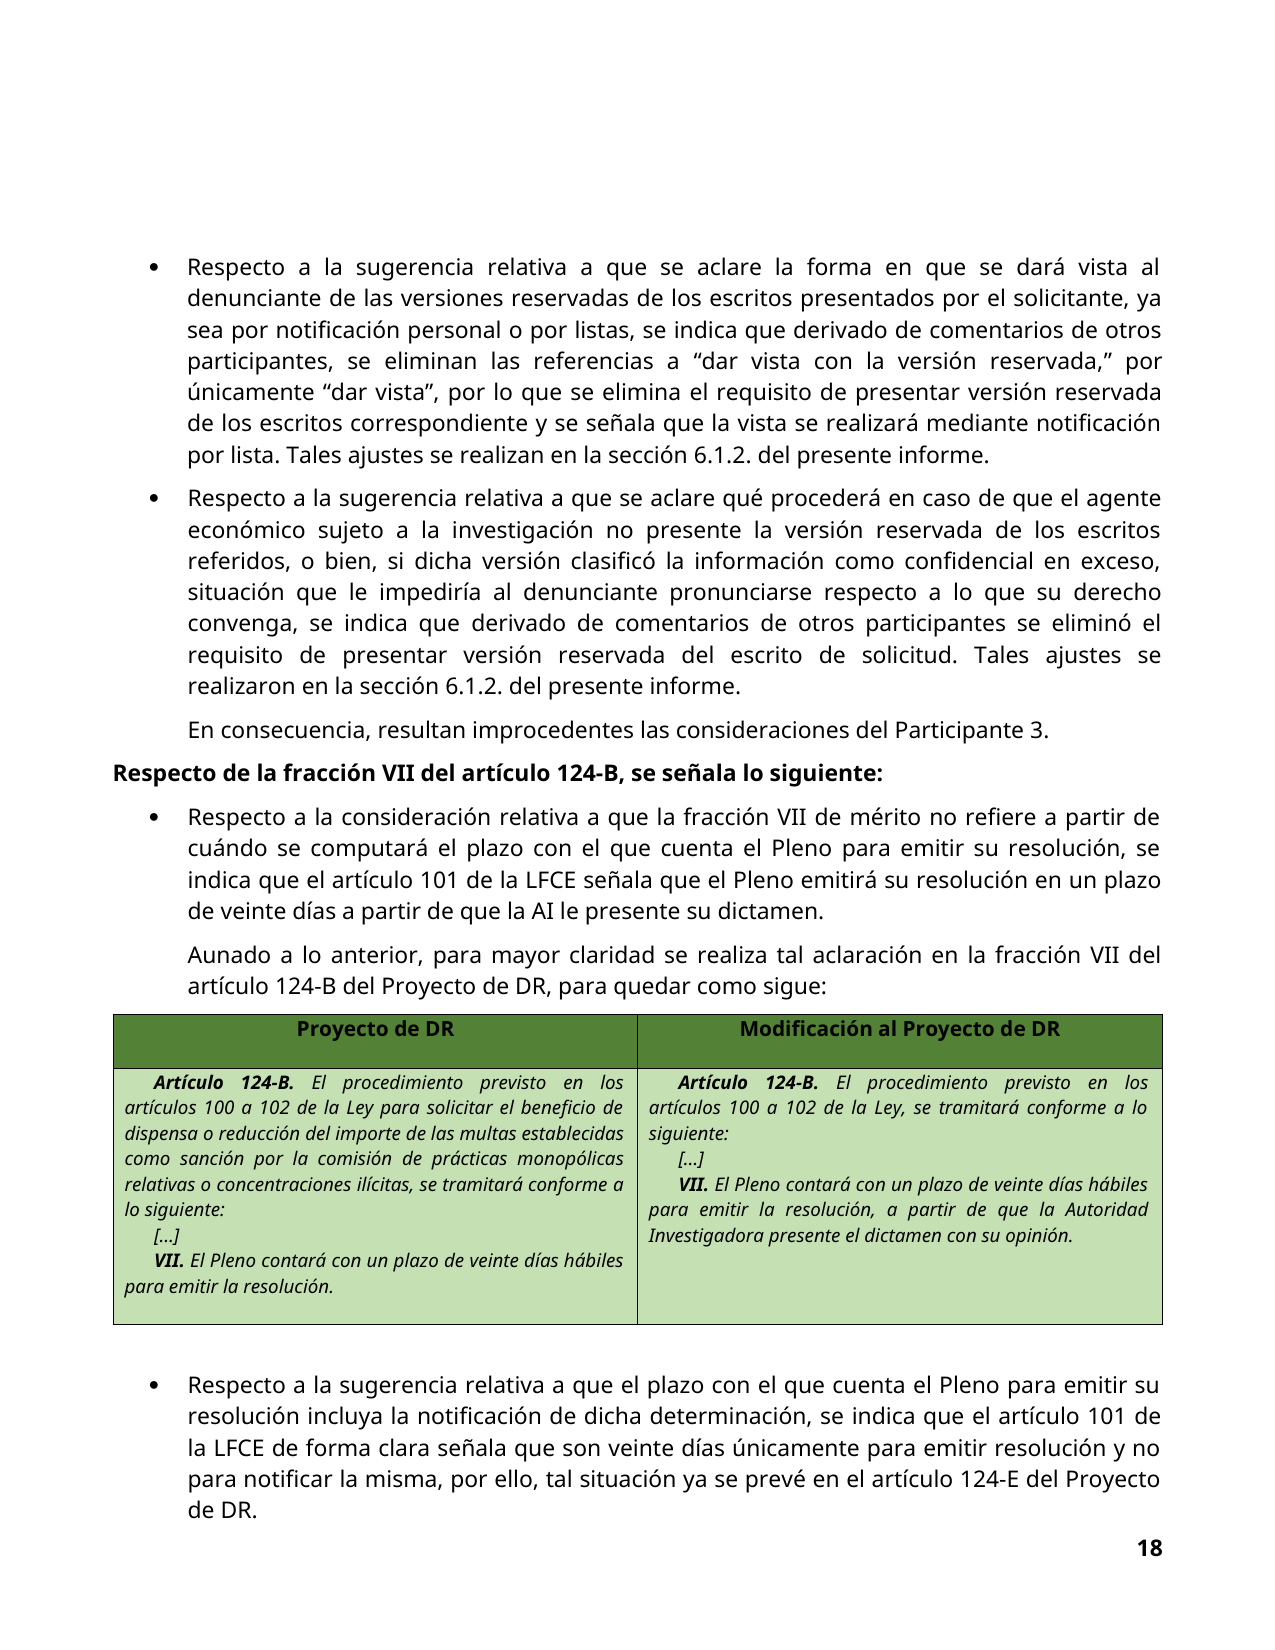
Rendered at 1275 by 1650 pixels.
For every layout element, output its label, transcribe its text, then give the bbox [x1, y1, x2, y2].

list Respecto a la sugerencia relativa a que el plazo con el que cuenta el Pleno para emitir su resolución incluya la notificación de dicha determinación, se indica que el artículo 101 de la LFCE de forma clara señala que son veinte días únicamente para emitir resolución y no para notificar la misma, por ello, tal situación ya se prevé en el artículo 124-E del Proyecto de DR. [150, 1369, 1162, 1525]
table_cell Artículo 124-B. El procedimiento previsto en los artículos 100 a 102 de la Ley para solicitar el beneficio de dispensa o reducción del importe de las multas establecidas como sanción por la comisión de prácticas monopólicas relativas o concentraciones ilícitas, se tramitará conforme a lo siguiente: […] VII. El Pleno contará con un plazo de veinte días hábiles para emitir la resolución. [114, 1069, 637, 1324]
list En consecuencia, resultan improcedentes las consideraciones del Participante 3. [187, 713, 1162, 745]
list Respecto a la sugerencia relativa a que se aclare qué procederá en caso de que el agente económico sujeto a la investigación no presente la versión reservada de los escritos referidos, o bien, si dicha versión clasificó la información como confidencial en exceso, situación que le impediría al denunciante pronunciarse respecto a lo que su derecho convenga, se indica que derivado de comentarios de otros participantes se eliminó el requisito de presentar versión reservada del escrito de solicitud. Tales ajustes se realizaron en la sección 6.1.2. del presente informe. [150, 482, 1162, 701]
text Respecto de la fracción VII del artículo 124-B, se señala lo siguiente: [112, 757, 1162, 788]
list Respecto a la consideración relativa a que la fracción VII de mérito no refiere a partir de cuándo se computará el plazo con el que cuenta el Pleno para emitir su resolución, se indica que el artículo 101 de la LFCE señala que el Pleno emitirá su resolución en un plazo de veinte días a partir de que la AI le presente su dictamen. [150, 801, 1162, 926]
list Respecto a la sugerencia relativa a que se aclare la forma en que se dará vista al denunciante de las versiones reservadas de los escritos presentados por el solicitante, ya sea por notificación personal o por listas, se indica que derivado de comentarios de otros participantes, se eliminan las referencias a “dar vista con la versión reservada,” por únicamente “dar vista”, por lo que se elimina el requisito de presentar versión reservada de los escritos correspondiente y se señala que la vista se realizará mediante notificación por lista. Tales ajustes se realizan en la sección 6.1.2. del presente informe. [150, 251, 1162, 470]
table_cell Artículo 124-B. El procedimiento previsto en los artículos 100 a 102 de la Ley, se tramitará conforme a lo siguiente: […] VII. El Pleno contará con un plazo de veinte días hábiles para emitir la resolución, a partir de que la Autoridad Investigadora presente el dictamen con su opinión. [638, 1069, 1162, 1324]
table_header Proyecto de DR [114, 1015, 637, 1068]
table_header Modificación al Proyecto de DR [638, 1015, 1162, 1068]
list Aunado a lo anterior, para mayor claridad se realiza tal aclaración en la fracción VII del artículo 124-B del Proyecto de DR, para quedar como sigue: [187, 938, 1162, 1001]
